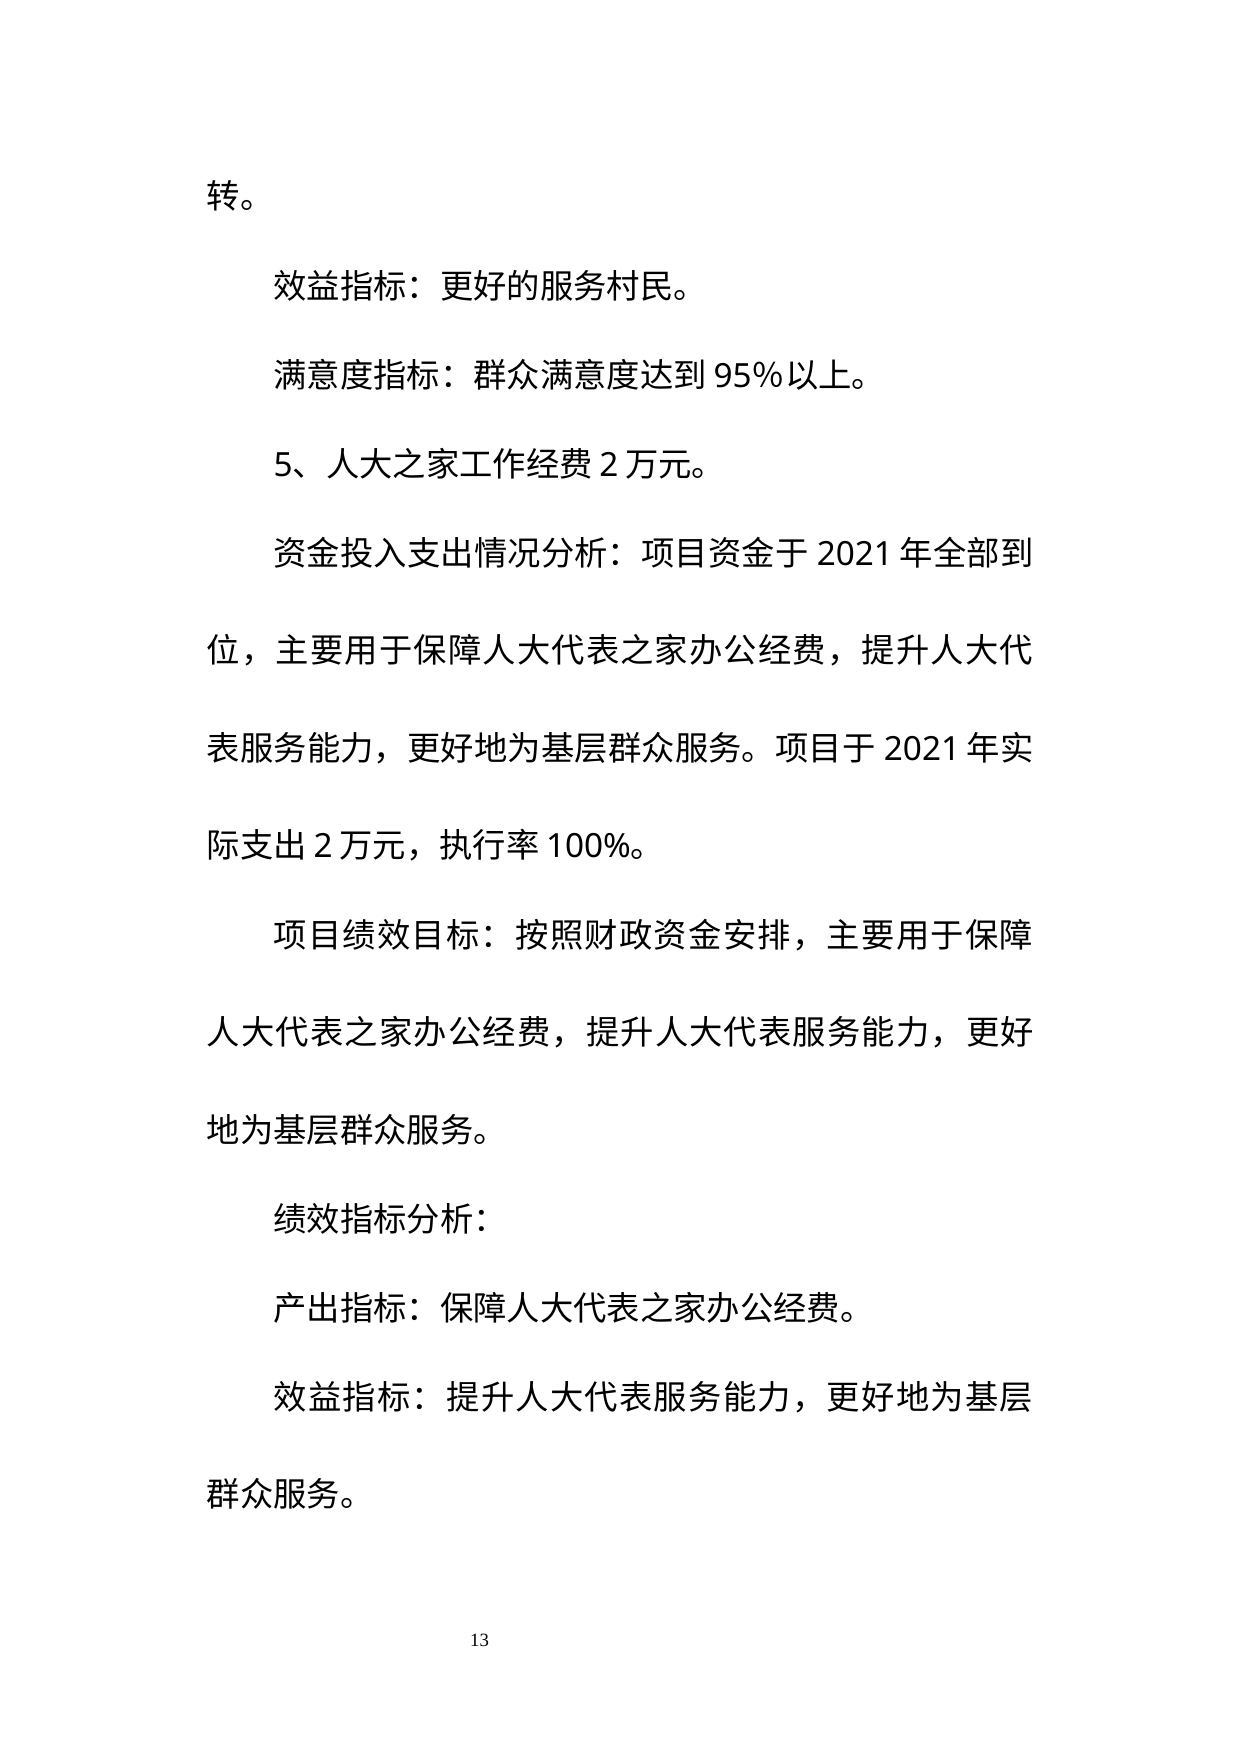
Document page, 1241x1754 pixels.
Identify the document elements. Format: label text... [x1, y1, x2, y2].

list 效益指标：提升人大代表服务能力，更好地为基层群众服务。 [207, 1362, 1033, 1525]
list 绩效指标分析： [207, 1184, 1033, 1249]
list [207, 162, 1033, 227]
list 效益指标：更好的服务村民。 [207, 251, 1033, 316]
list 资金投入支出情况分析：项目资金于2021年全部到位，主要用于保障人大代表之家办公经费，提升人大代表服务能力，更好地为基层群众服务。项目于2021年实际支出2万元，执行率100%。 [207, 518, 1033, 876]
list 产出指标：保障人大代表之家办公经费。 [207, 1273, 1033, 1338]
list 项目绩效目标：按照财政资金安排，主要用于保障人大代表之家办公经费，提升人大代表服务能力，更好地为基层群众服务。 [207, 900, 1033, 1160]
list 满意度指标：群众满意度达到95％以上。 [207, 340, 1033, 405]
list 5、人大之家工作经费2万元。 [207, 429, 1033, 494]
